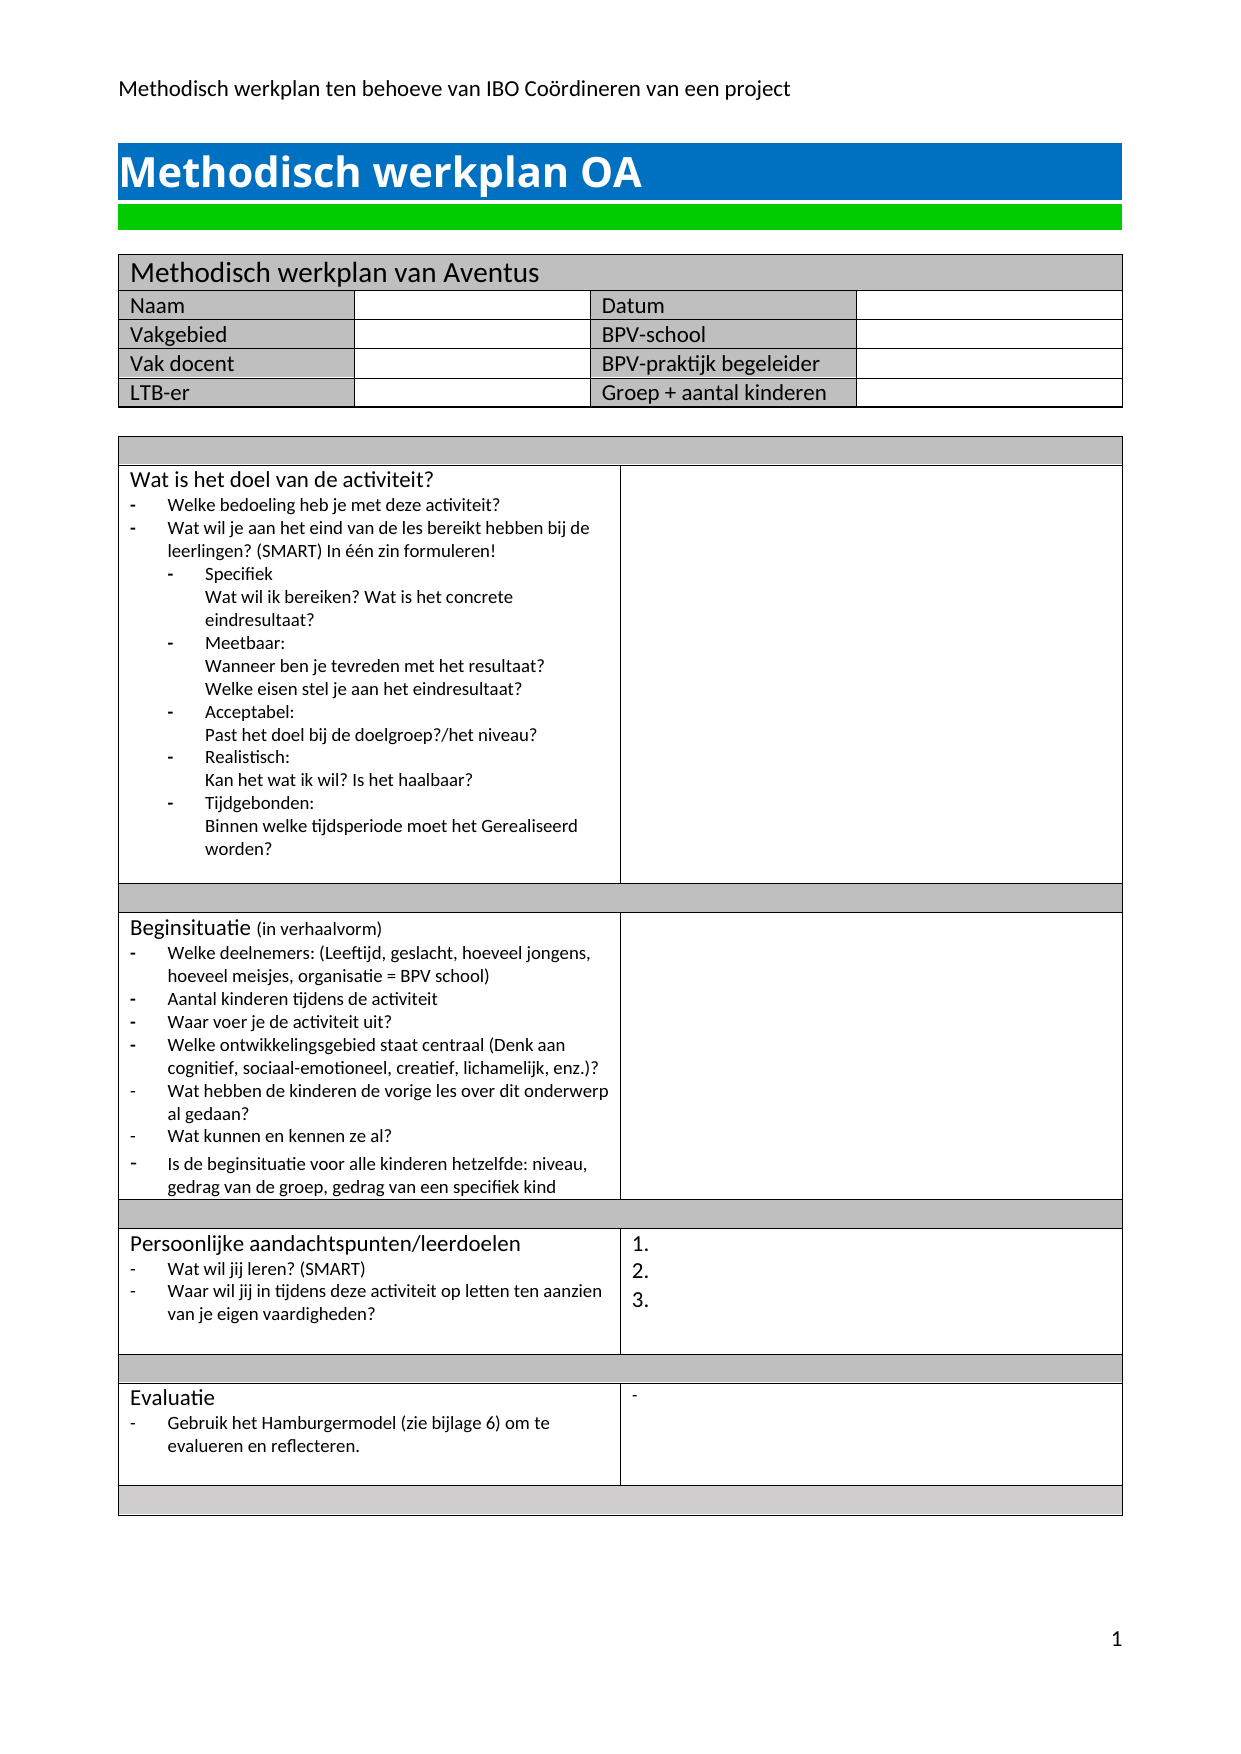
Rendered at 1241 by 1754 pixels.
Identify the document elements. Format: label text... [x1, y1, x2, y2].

table_cell Wat is het doel van de activiteit? Welke bedoeling heb je met deze activiteit? Wat wil je aan het eind van de les bereikt hebben bij de leerlingen? (SMART) In één zin formuleren! Specifiek Wat wil ik bereiken? Wat is het concrete eindresultaat? Meetbaar: Wanneer ben je tevreden met het resultaat? Welke eisen stel je aan het eindresultaat? Acceptabel: Past het doel bij de doelgroep?/het niveau? Realistisch: Kan het wat ik wil? Is het haalbaar? Tijdgebonden: Binnen welke tijdsperiode moet het Gerealiseerd worden? [119, 466, 620, 883]
table_cell LTB-er [119, 379, 354, 406]
table_cell [621, 913, 1122, 1198]
table_cell [355, 349, 590, 377]
table_cell [119, 884, 1122, 912]
table_cell 1. 2. 3. [621, 1229, 1122, 1353]
table_cell [857, 320, 1122, 348]
table_cell Naam [119, 291, 354, 319]
table_cell [857, 291, 1122, 319]
table_cell Persoonlijke aandachtspunten/leerdoelen Wat wil jij leren? (SMART) Waar wil jij in tijdens deze activiteit op letten ten aanzien van je eigen vaardigheden? [119, 1229, 620, 1353]
table_cell [857, 349, 1122, 377]
table_cell [621, 1384, 1122, 1485]
table_cell [355, 320, 590, 348]
text Methodisch werkplan OA [118, 143, 1122, 200]
table_header [119, 437, 1122, 464]
table_cell [119, 1355, 1122, 1382]
table_cell Groep + aantal kinderen [591, 379, 856, 406]
table_cell Vak docent [119, 349, 354, 377]
table_cell Evaluatie Gebruik het Hamburgermodel (zie bijlage 6) om te evalueren en reflecteren. [119, 1384, 620, 1485]
table_cell [621, 466, 1122, 883]
table_cell BPV-school [591, 320, 856, 348]
table_cell [119, 1486, 1122, 1514]
table_cell [355, 291, 590, 319]
table_header Methodisch werkplan van Aventus [119, 255, 1122, 290]
table_cell [355, 379, 590, 406]
table_cell Vakgebied [119, 320, 354, 348]
table_cell Datum [591, 291, 856, 319]
table_cell BPV-praktijk begeleider [591, 349, 856, 377]
table_cell Beginsituatie (in verhaalvorm) Welke deelnemers: (Leeftijd, geslacht, hoeveel jongens, hoeveel meisjes, organisatie = BPV school) Aantal kinderen tijdens de activiteit Waar voer je de activiteit uit? Welke ontwikkelingsgebied staat centraal (Denk aan cognitief, sociaal-emotioneel, creatief, lichamelijk, enz.)? Wat hebben de kinderen de vorige les over dit onderwerp al gedaan? Wat kunnen en kennen ze al? Is de beginsituatie voor alle kinderen hetzelfde: niveau, gedrag van de groep, gedrag van een specifiek kind [119, 913, 620, 1198]
table_cell [857, 379, 1122, 406]
table_cell [119, 1200, 1122, 1228]
